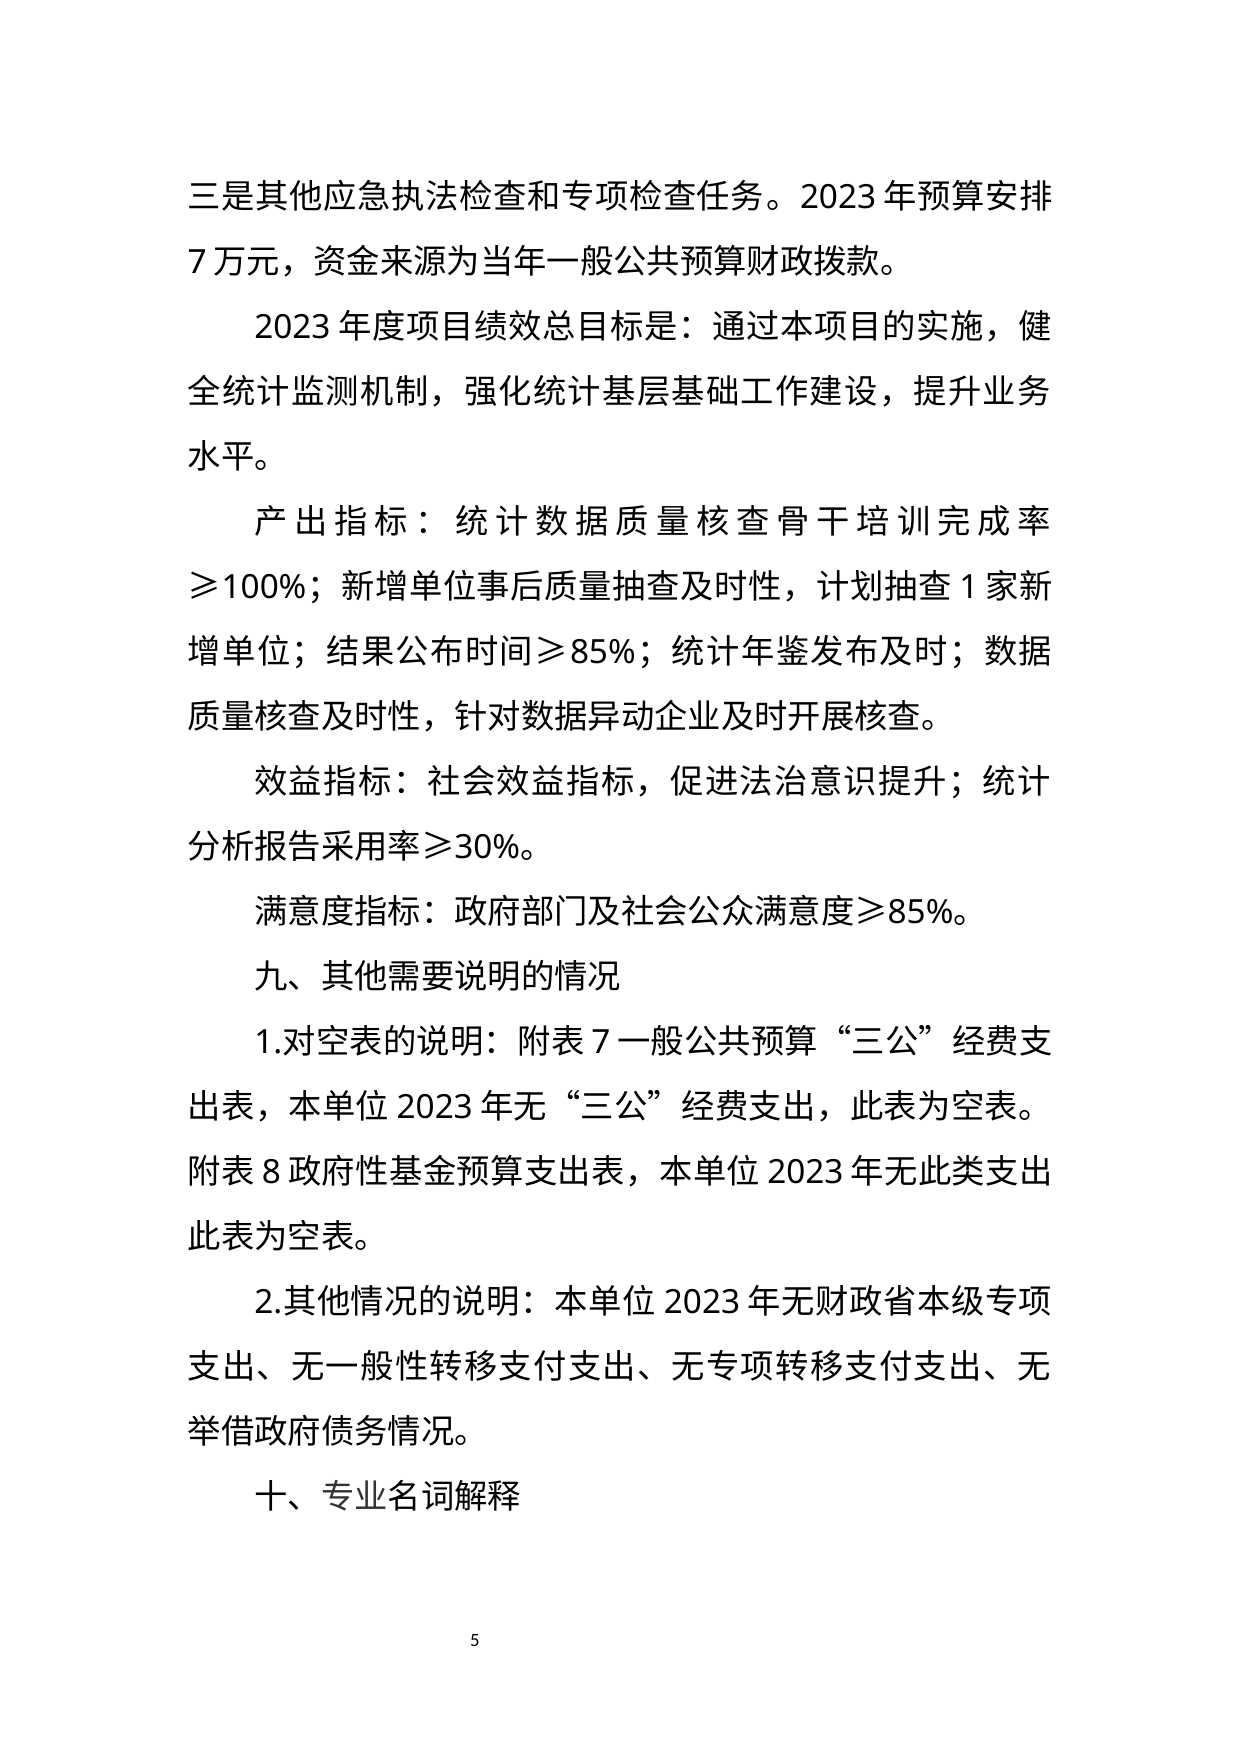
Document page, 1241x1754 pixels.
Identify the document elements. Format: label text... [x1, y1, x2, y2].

text 九、其他需要说明的情况 [187, 942, 1053, 1007]
text 2.其他情况的说明：本单位2023年无财政省本级专项支出、无一般性转移支付支出、无专项转移支付支出、无举借政府债务情况。 [187, 1267, 1053, 1462]
text 1.对空表的说明：附表7一般公共预算“三公”经费支出表，本单位2023年无“三公”经费支出，此表为空表。附表8政府性基金预算支出表，本单位2023年无此类支出，此表为空表。 [187, 1007, 1053, 1267]
text 2023年度项目绩效总目标是：通过本项目的实施，健全统计监测机制，强化统计基层基础工作建设，提升业务水平。 [187, 292, 1053, 487]
text 效益指标：社会效益指标，促进法治意识提升；统计分析报告采用率≥30%。 [187, 747, 1053, 877]
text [187, 162, 1053, 292]
text 十、专业名词解释 [187, 1462, 1053, 1527]
text 产出指标：统计数据质量核查骨干培训完成率≥100%；新增单位事后质量抽查及时性，计划抽查1家新增单位；结果公布时间≥85%；统计年鉴发布及时；数据质量核查及时性，针对数据异动企业及时开展核查。 [187, 487, 1053, 747]
text 满意度指标：政府部门及社会公众满意度≥85%。 [187, 877, 1053, 942]
